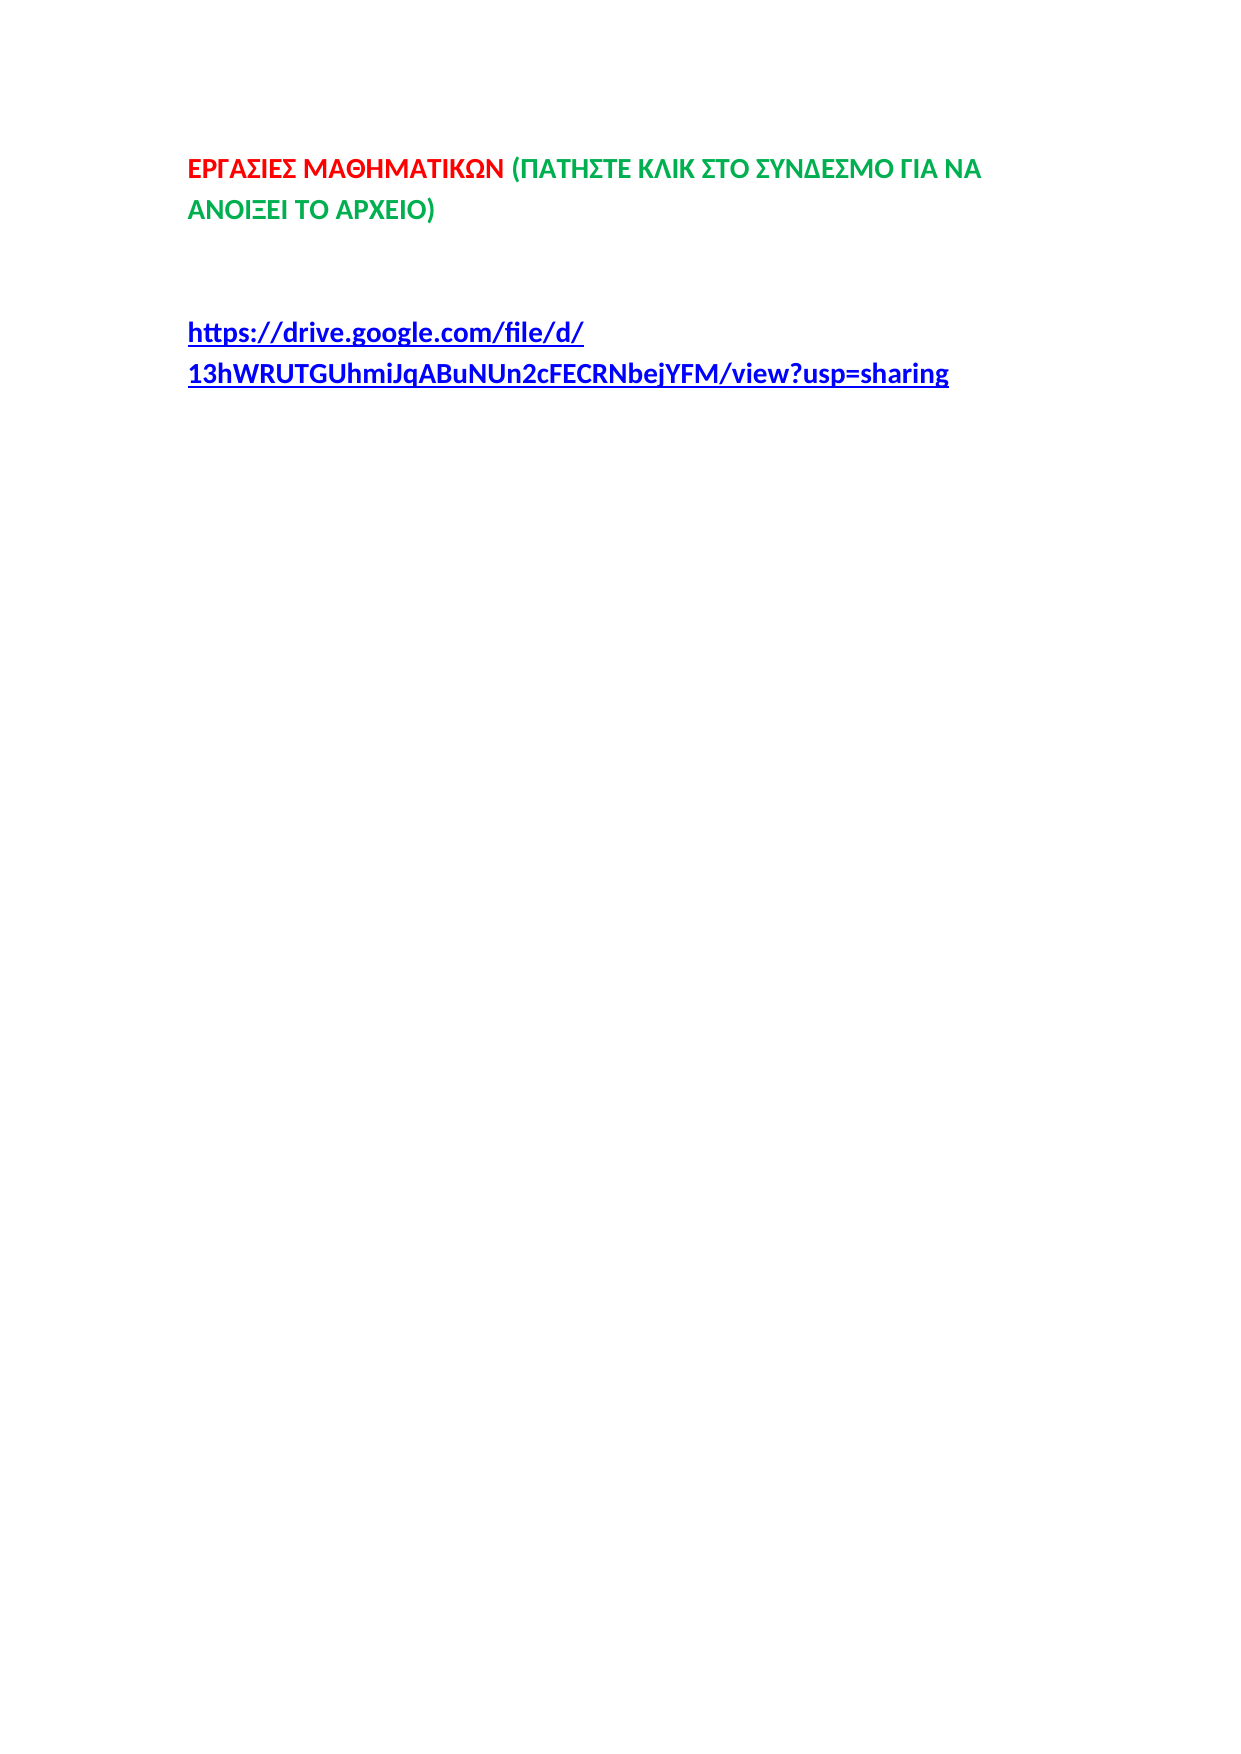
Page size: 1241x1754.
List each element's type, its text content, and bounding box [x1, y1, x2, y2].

text https://drive.google.com/file/d/13hWRUTGUhmiJqABuNUn2cFECRNbejYFM/view?usp=sharing [187, 314, 1053, 391]
text ΕΡΓΑΣΙΕΣ ΜΑΘΗΜΑΤΙΚΩΝ (ΠΑΤΗΣΤΕ ΚΛΙΚ ΣΤΟ ΣΥΝΔΕΣΜΟ ΓΙΑ ΝΑ ΑΝΟΙΞΕΙ ΤΟ ΑΡΧΕΙΟ) [187, 150, 1053, 227]
